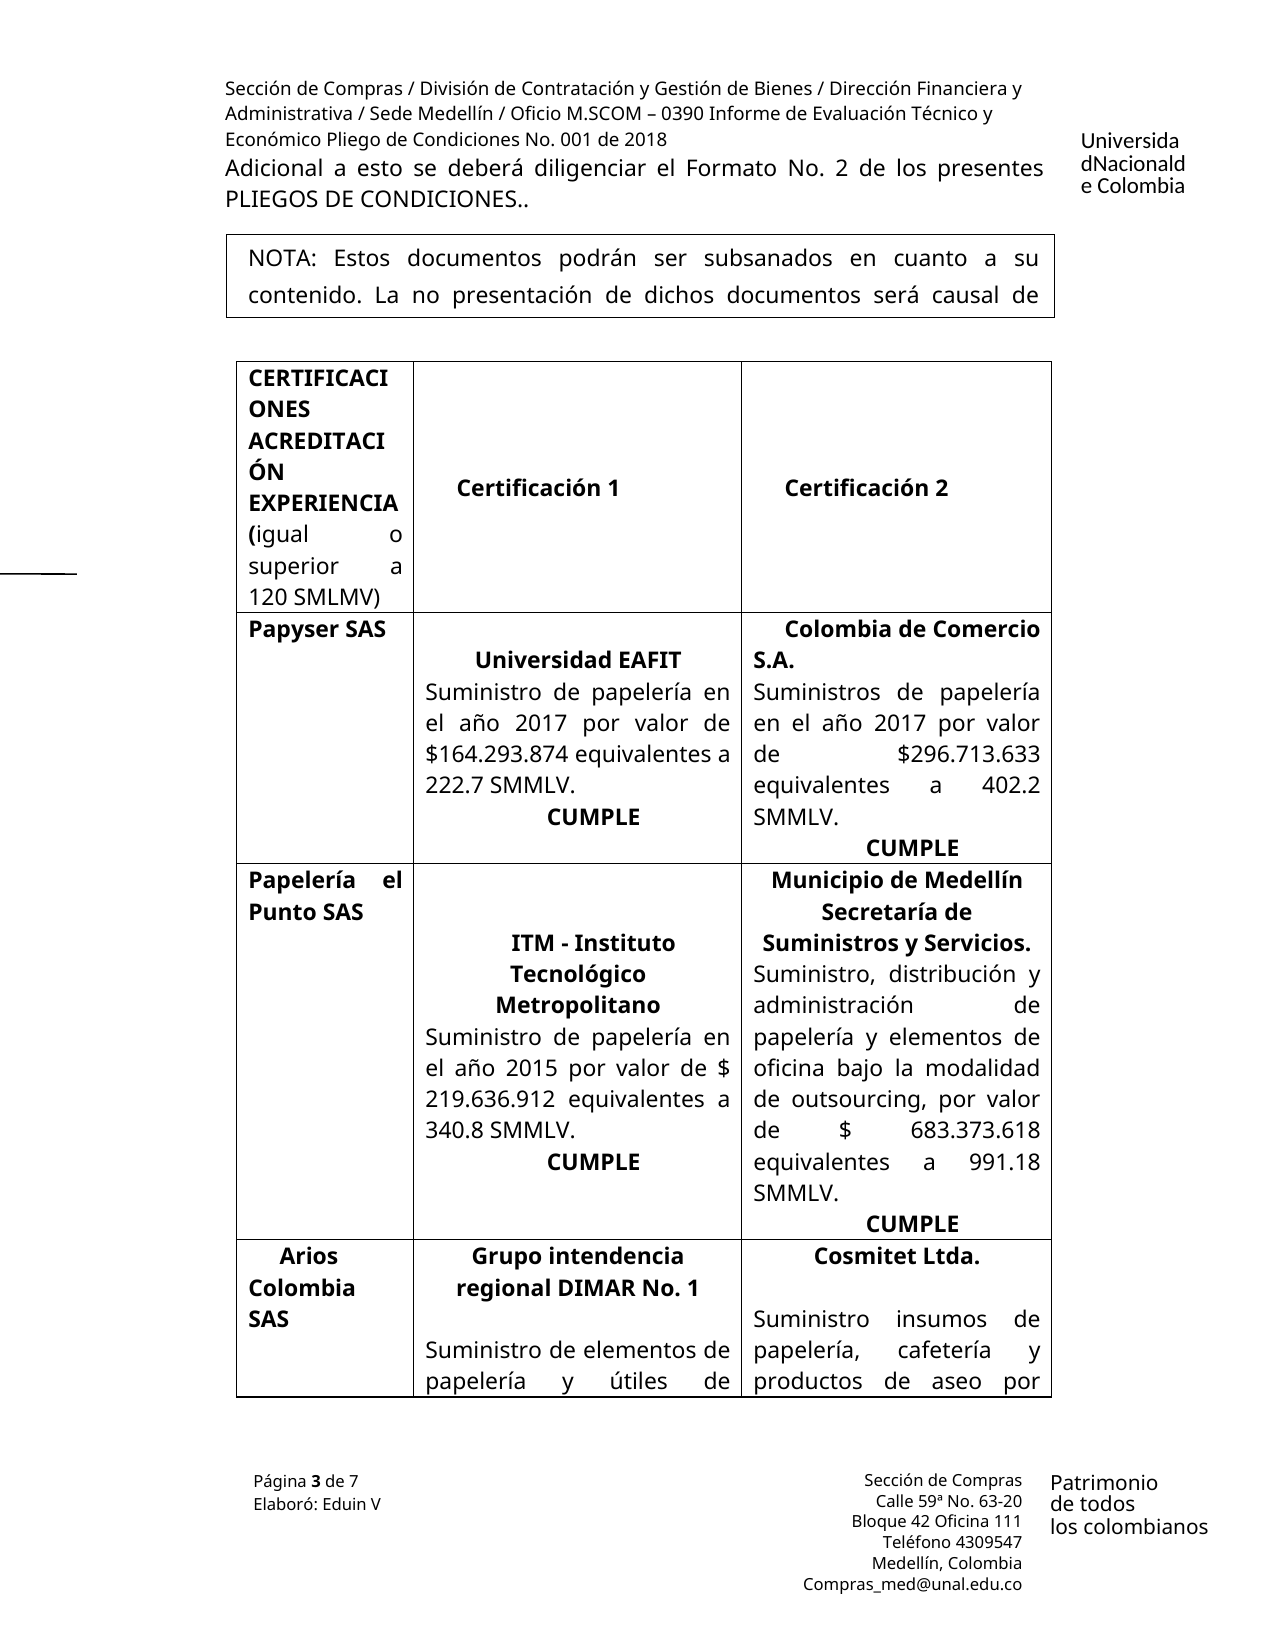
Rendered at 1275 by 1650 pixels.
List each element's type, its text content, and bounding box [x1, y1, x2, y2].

text Adicional a esto se deberá diligenciar el Formato No. 2 de los presentes PLIEGOS DE CONDICIONES.. [225, 152, 1045, 214]
table_cell Papyser SAS [237, 613, 413, 863]
table_cell Municipio de Medellín Secretaría de Suministros y Servicios. Suministro, distribución y administración de papelería y elementos de oficina bajo la modalidad de outsourcing, por valor de $ 683.373.618 equivalentes a 991.18 SMMLV. CUMPLE [742, 864, 1051, 1239]
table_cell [742, 1240, 1051, 1396]
table_cell Universidad EAFIT Suministro de papelería en el año 2017 por valor de $164.293.874 equivalentes a 222.7 SMMLV. CUMPLE [414, 613, 741, 863]
table_cell Papelería el Punto SAS [237, 864, 413, 1239]
table_header Certificación 1 [414, 362, 741, 612]
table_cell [414, 1240, 741, 1396]
table_header Certificación 2 [742, 362, 1051, 612]
table_cell ITM - Instituto Tecnológico Metropolitano Suministro de papelería en el año 2015 por valor de $ 219.636.912 equivalentes a 340.8 SMMLV. CUMPLE [414, 864, 741, 1239]
table_cell Colombia de Comercio S.A. Suministros de papelería en el año 2017 por valor de $296.713.633 equivalentes a 402.2 SMMLV. CUMPLE [742, 613, 1051, 863]
table_cell Arios Colombia SAS [237, 1240, 413, 1396]
table_header CERTIFICACIONES ACREDITACIÓN EXPERIENCIA (igual o superior a 120 SMLMV) [237, 362, 413, 612]
